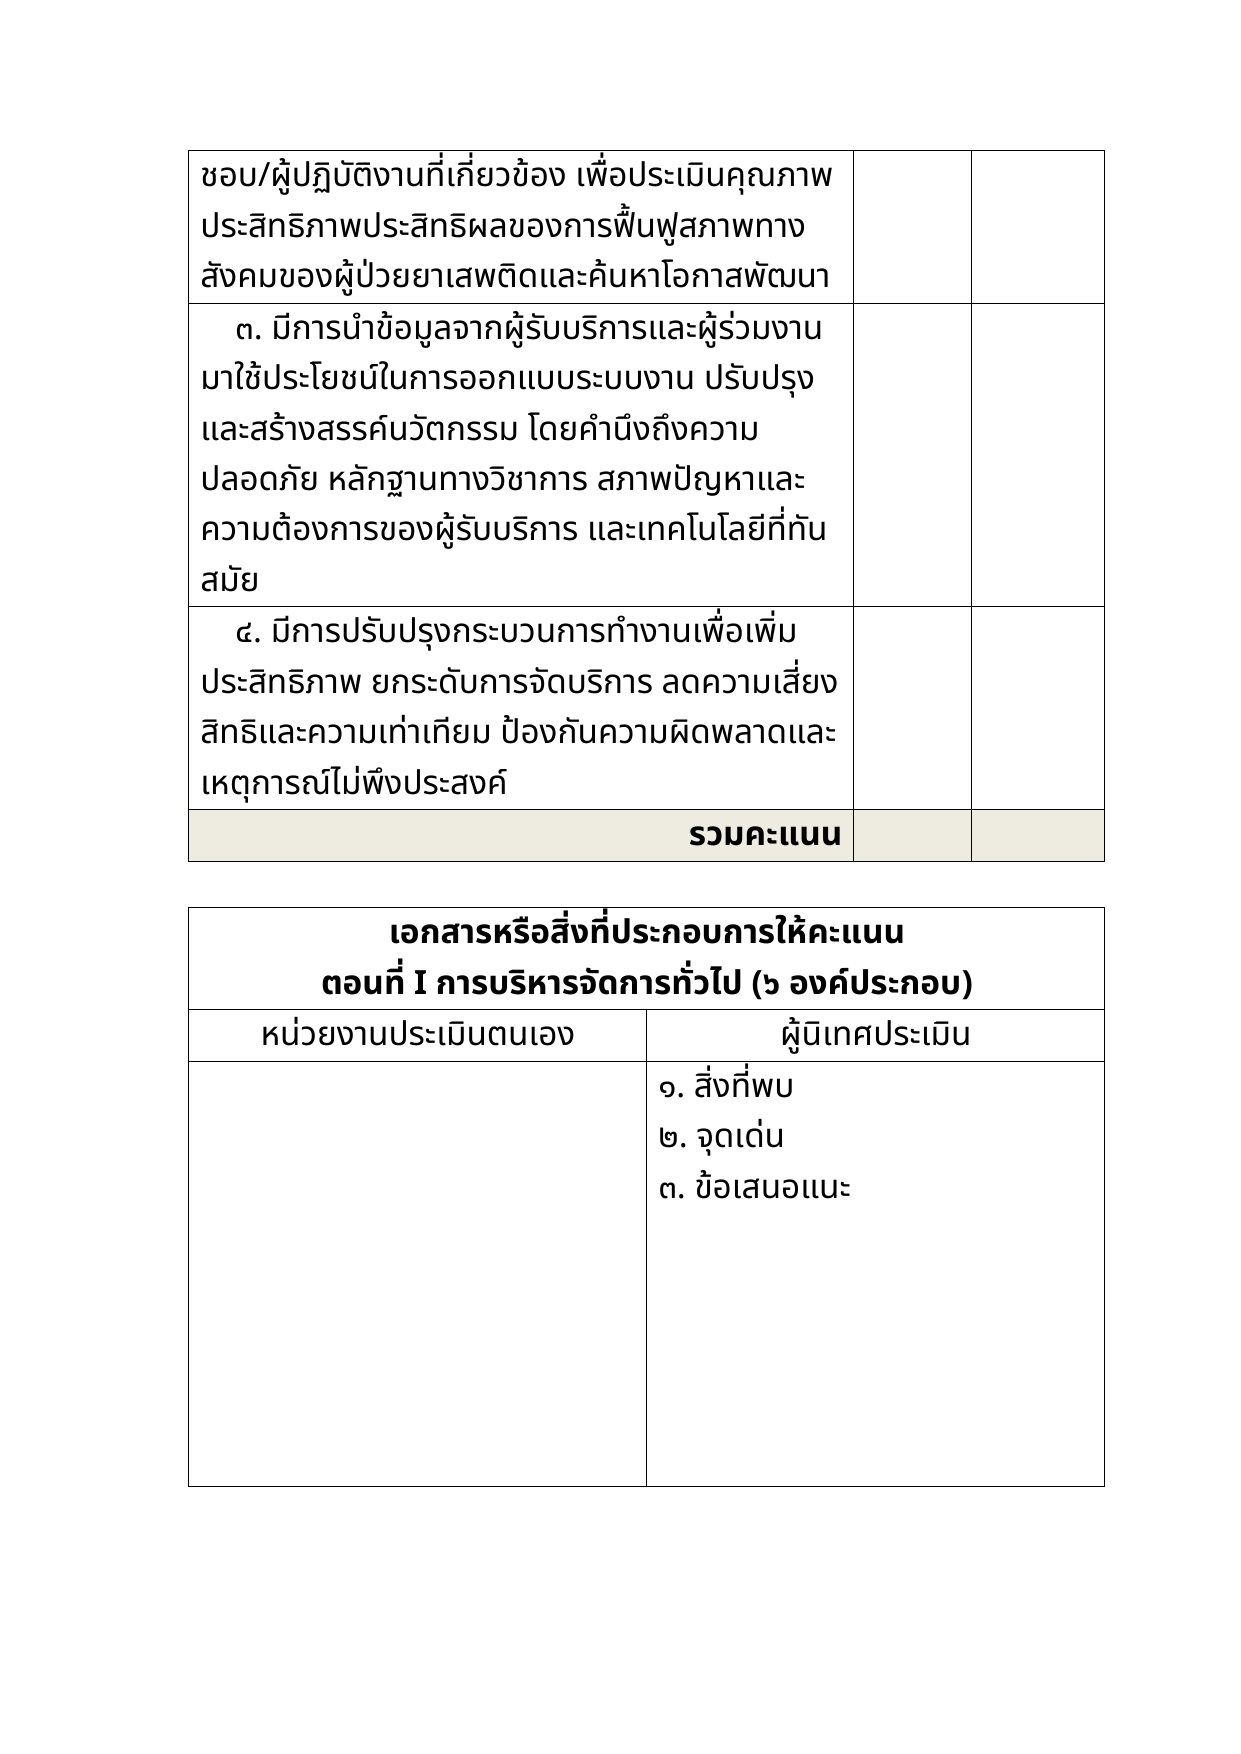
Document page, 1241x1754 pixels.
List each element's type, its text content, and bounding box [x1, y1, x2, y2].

table_header เอกสารหรือสิ่งที่ประกอบการให้คะแนน ตอนที่ I การบริหารจัดการทั่วไป (๖ องค์ประกอบ) [189, 908, 1104, 1009]
table_cell หน่วยงานประเมินตนเอง [189, 1010, 646, 1061]
table_cell ๔. มีการปรับปรุงกระบวนการทำงานเพื่อเพิ่มประสิทธิภาพ ยกระดับการจัดบริการ ลดความเสี่ยง สิทธิและความเท่าเทียม ป้องกันความผิดพลาดและเหตุการณ์ไม่พึงประสงค์ [189, 607, 853, 809]
table_cell [854, 151, 971, 302]
table_cell [854, 810, 971, 861]
table_cell ผู้นิเทศประเมิน [647, 1010, 1104, 1061]
table_cell [972, 607, 1104, 809]
table_cell [854, 304, 971, 606]
table_cell [189, 1062, 646, 1486]
table_cell [972, 151, 1104, 302]
table_cell รวมคะแนน [189, 810, 853, 861]
table_cell [972, 304, 1104, 606]
table_cell ๑. สิ่งที่พบ ๒. จุดเด่น ๓. ข้อเสนอแนะ [647, 1062, 1104, 1486]
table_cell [189, 151, 853, 302]
table_cell [854, 607, 971, 809]
table_cell [972, 810, 1104, 861]
table_cell ๓. มีการนำข้อมูลจากผู้รับบริการและผู้ร่วมงานมาใช้ประโยชน์ในการออกแบบระบบงาน ปรับปรุงและสร้างสรรค์นวัตกรรม โดยคำนึงถึงความปลอดภัย หลักฐานทางวิชาการ สภาพปัญหาและความต้องการของผู้รับบริการ และเทคโนโลยีที่ทันสมัย [189, 304, 853, 606]
